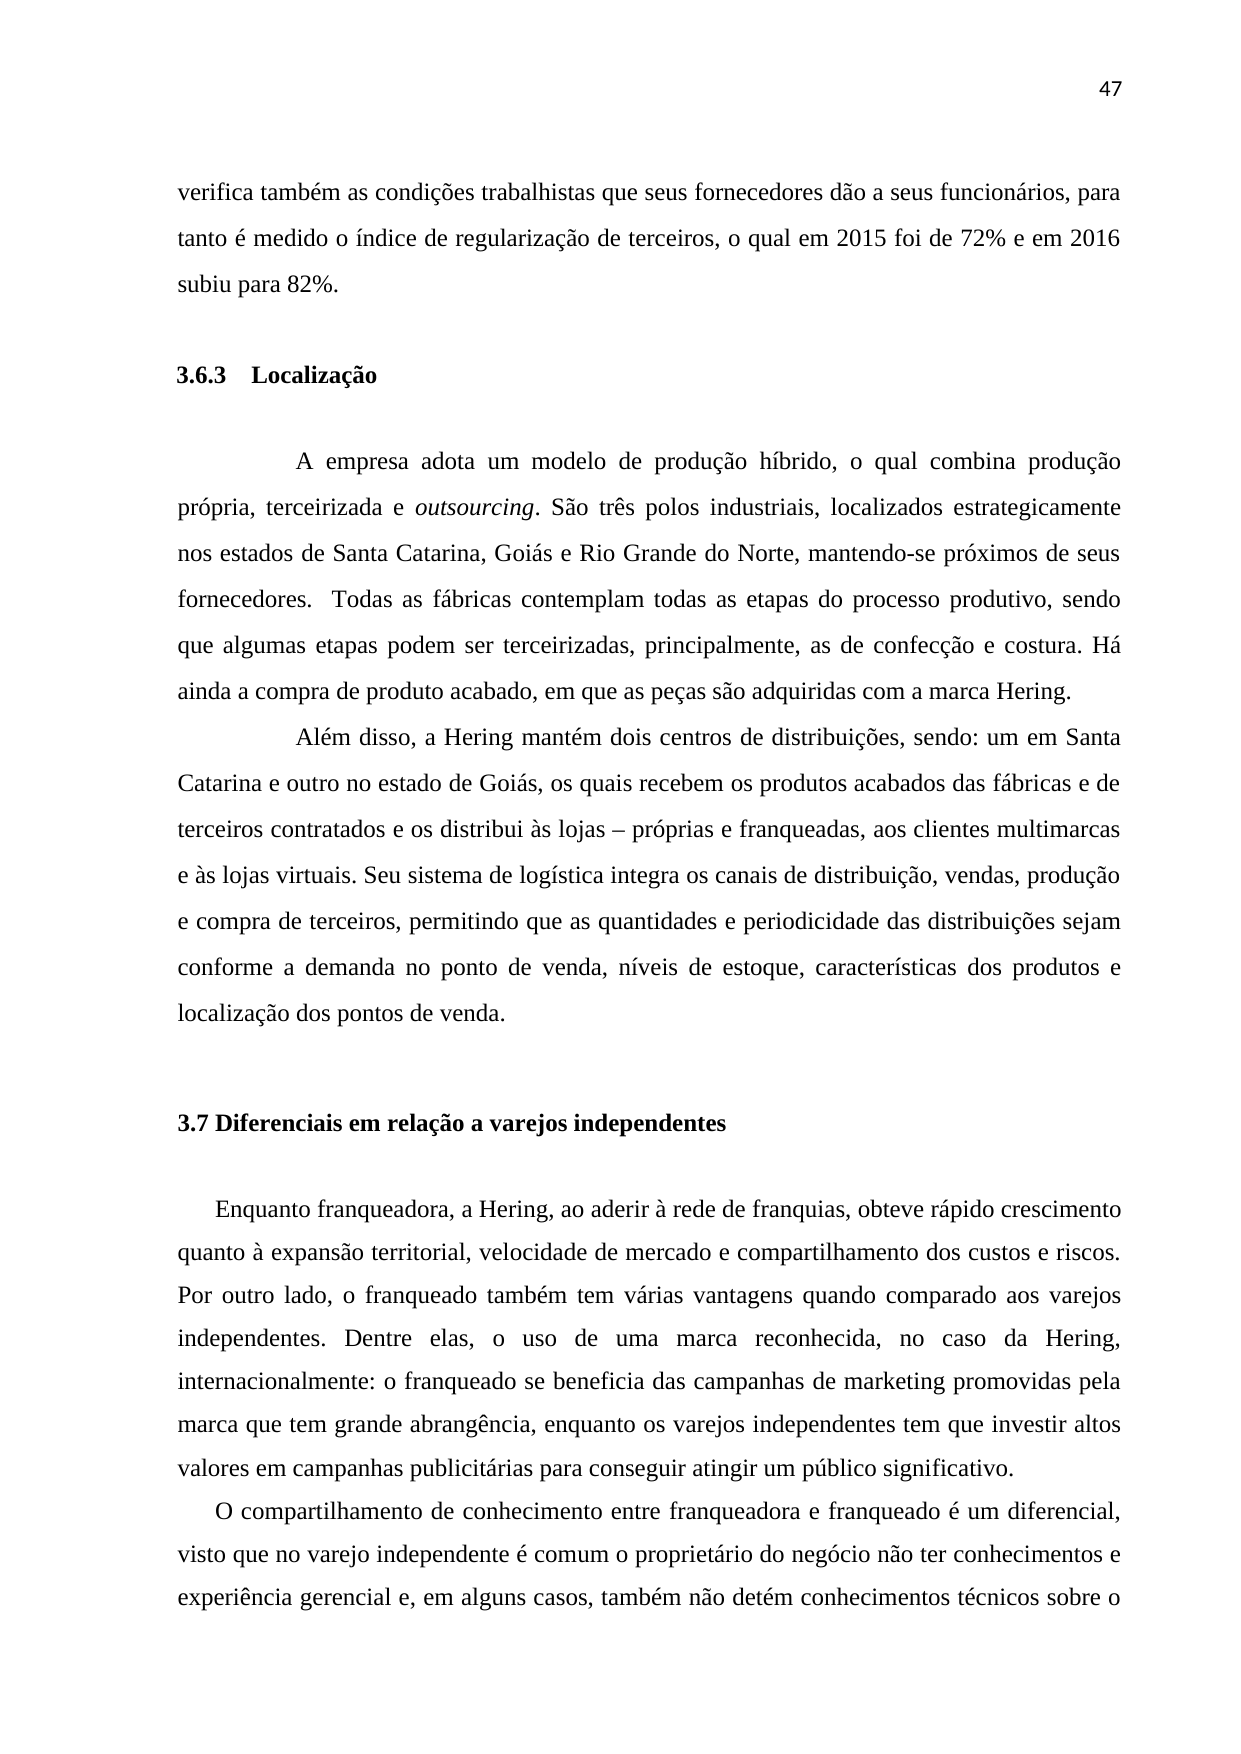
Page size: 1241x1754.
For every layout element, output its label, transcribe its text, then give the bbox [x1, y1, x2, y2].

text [177, 1496, 1122, 1611]
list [177, 177, 1122, 298]
text Enquanto franqueadora, a Hering, ao aderir à rede de franquias, obteve rápido crescimento quanto à expansão territorial, velocidade de mercado e compartilhamento dos custos e riscos. Por outro lado, o franqueado também tem várias vantagens quando comparado aos varejos independentes. Dentre elas, o uso de uma marca reconhecida, no caso da Hering, internacionalmente: o franqueado se beneficia das campanhas de marketing promovidas pela marca que tem grande abrangência, enquanto os varejos independentes tem que investir altos valores em campanhas publicitárias para conseguir atingir um público significativo. [177, 1194, 1122, 1481]
list Diferenciais em relação a varejos independentes [177, 1108, 1122, 1136]
list Localização [176, 360, 1122, 389]
list Além disso, a Hering mantém dois centros de distribuições, sendo: um em Santa Catarina e outro no estado de Goiás, os quais recebem os produtos acabados das fábricas e de terceiros contratados e os distribui às lojas – próprias e franqueadas, aos clientes multimarcas e às lojas virtuais. Seu sistema de logística integra os canais de distribuição, vendas, produção e compra de terceiros, permitindo que as quantidades e periodicidade das distribuições sejam conforme a demanda no ponto de venda, níveis de estoque, características dos produtos e localização dos pontos de venda. [177, 722, 1122, 1026]
list A empresa adota um modelo de produção híbrido, o qual combina produção própria, terceirizada e outsourcing. São três polos industriais, localizados estrategicamente nos estados de Santa Catarina, Goiás e Rio Grande do Norte, mantendo-se próximos de seus fornecedores. Todas as fábricas contemplam todas as etapas do processo produtivo, sendo que algumas etapas podem ser terceirizadas, principalmente, as de confecção e costura. Há ainda a compra de produto acabado, em que as peças são adquiridas com a marca Hering. [177, 446, 1122, 705]
